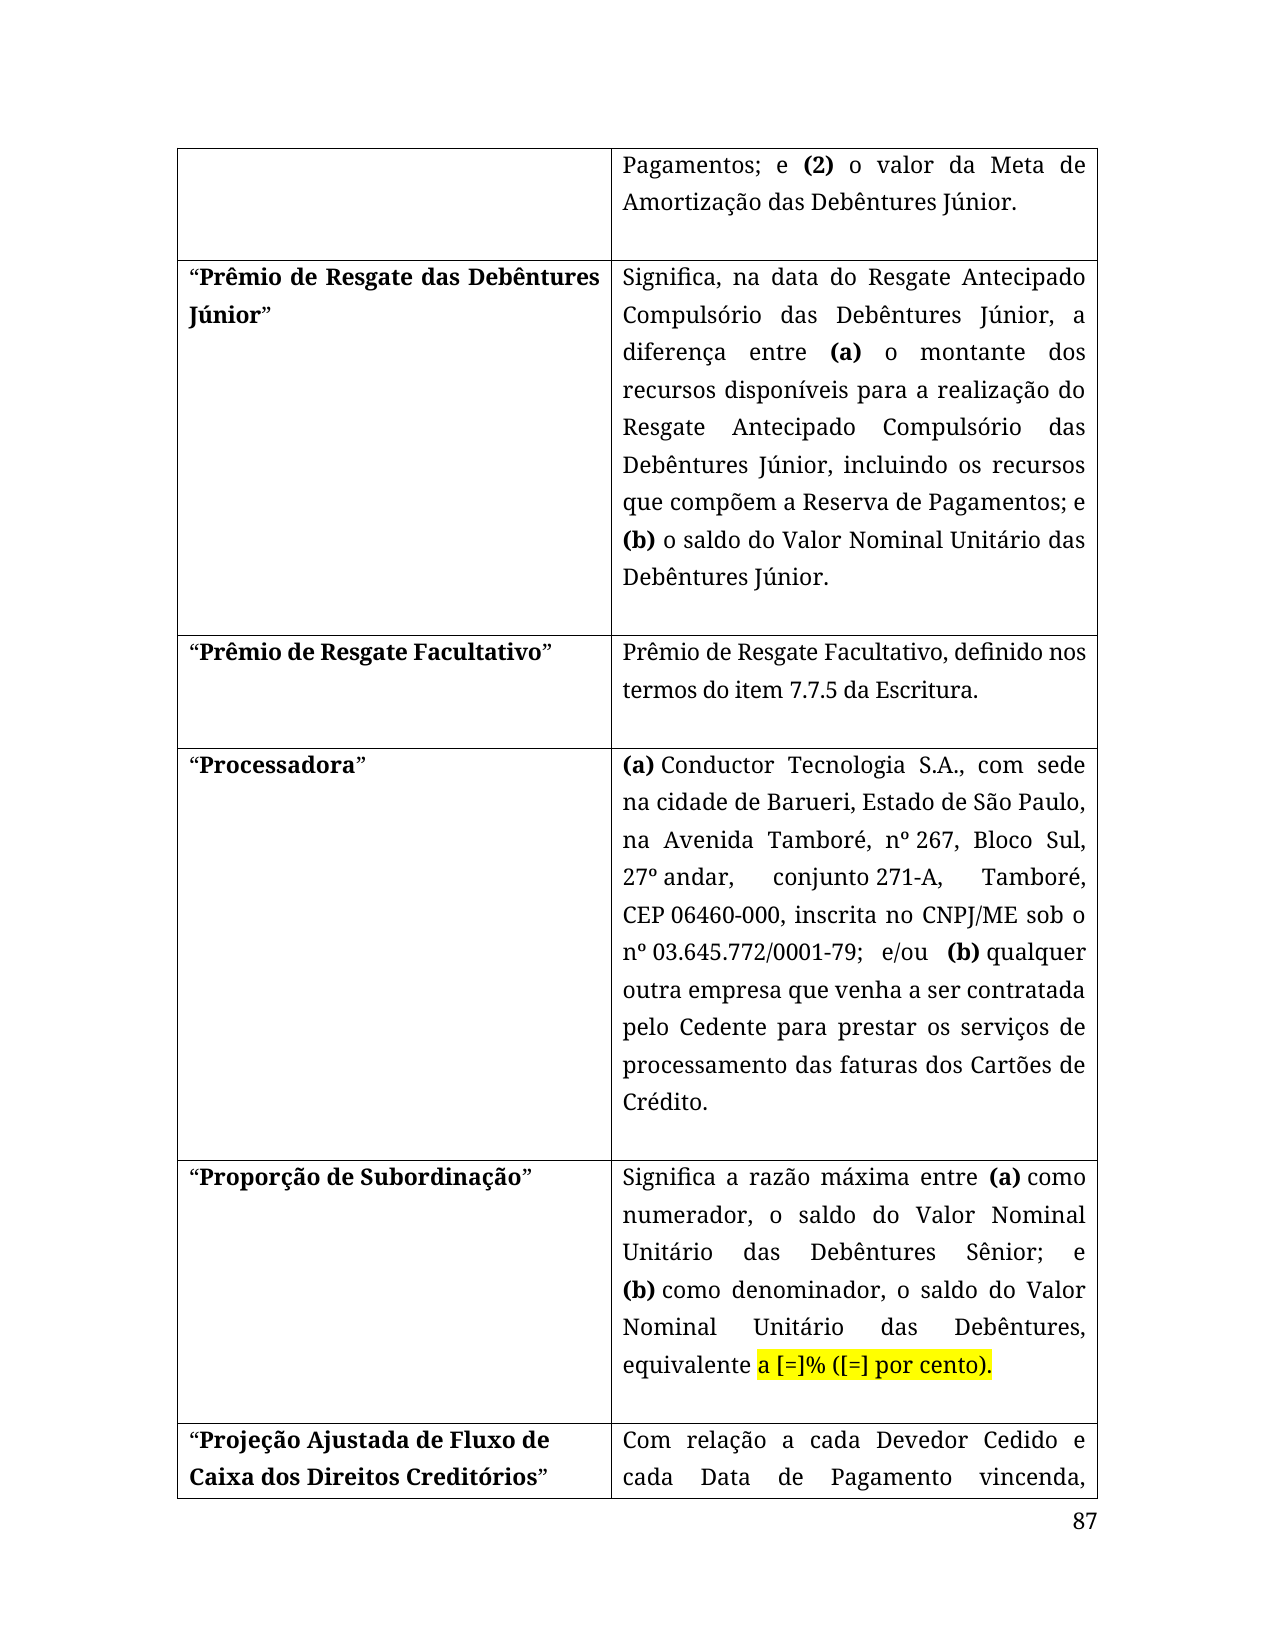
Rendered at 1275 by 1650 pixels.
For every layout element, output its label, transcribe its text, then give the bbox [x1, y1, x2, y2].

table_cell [178, 149, 611, 260]
table_cell “Processadora” [178, 749, 611, 1160]
table_cell “Prêmio de Resgate Facultativo” [178, 636, 611, 748]
table_cell Significa a razão máxima entre (a) como numerador, o saldo do Valor Nominal Unitário das Debêntures Sênior; e (b) como denominador, o saldo do Valor Nominal Unitário das Debêntures, equivalente a [=]% ([=] por cento). [612, 1161, 1097, 1423]
table_cell Prêmio de Resgate Facultativo, definido nos termos do item 7.7.5 da Escritura. [612, 636, 1097, 748]
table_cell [612, 1424, 1097, 1498]
table_cell “Proporção de Subordinação” [178, 1161, 611, 1423]
table_cell “Prêmio de Resgate das Debêntures Júnior” [178, 261, 611, 635]
table_cell Significa, na data do Resgate Antecipado Compulsório das Debêntures Júnior, a diferença entre (a) o montante dos recursos disponíveis para a realização do Resgate Antecipado Compulsório das Debêntures Júnior, incluindo os recursos que compõem a Reserva de Pagamentos; e (b) o saldo do Valor Nominal Unitário das Debêntures Júnior. [612, 261, 1097, 635]
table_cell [612, 149, 1097, 260]
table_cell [178, 1424, 611, 1498]
table_cell (a) Conductor Tecnologia S.A., com sede na cidade de Barueri, Estado de São Paulo, na Avenida Tamboré, nº 267, Bloco Sul, 27º andar, conjunto 271-A, Tamboré, CEP 06460-000, inscrita no CNPJ/ME sob o nº 03.645.772/0001-79; e/ou (b) qualquer outra empresa que venha a ser contratada pelo Cedente para prestar os serviços de processamento das faturas dos Cartões de Crédito. [612, 749, 1097, 1160]
